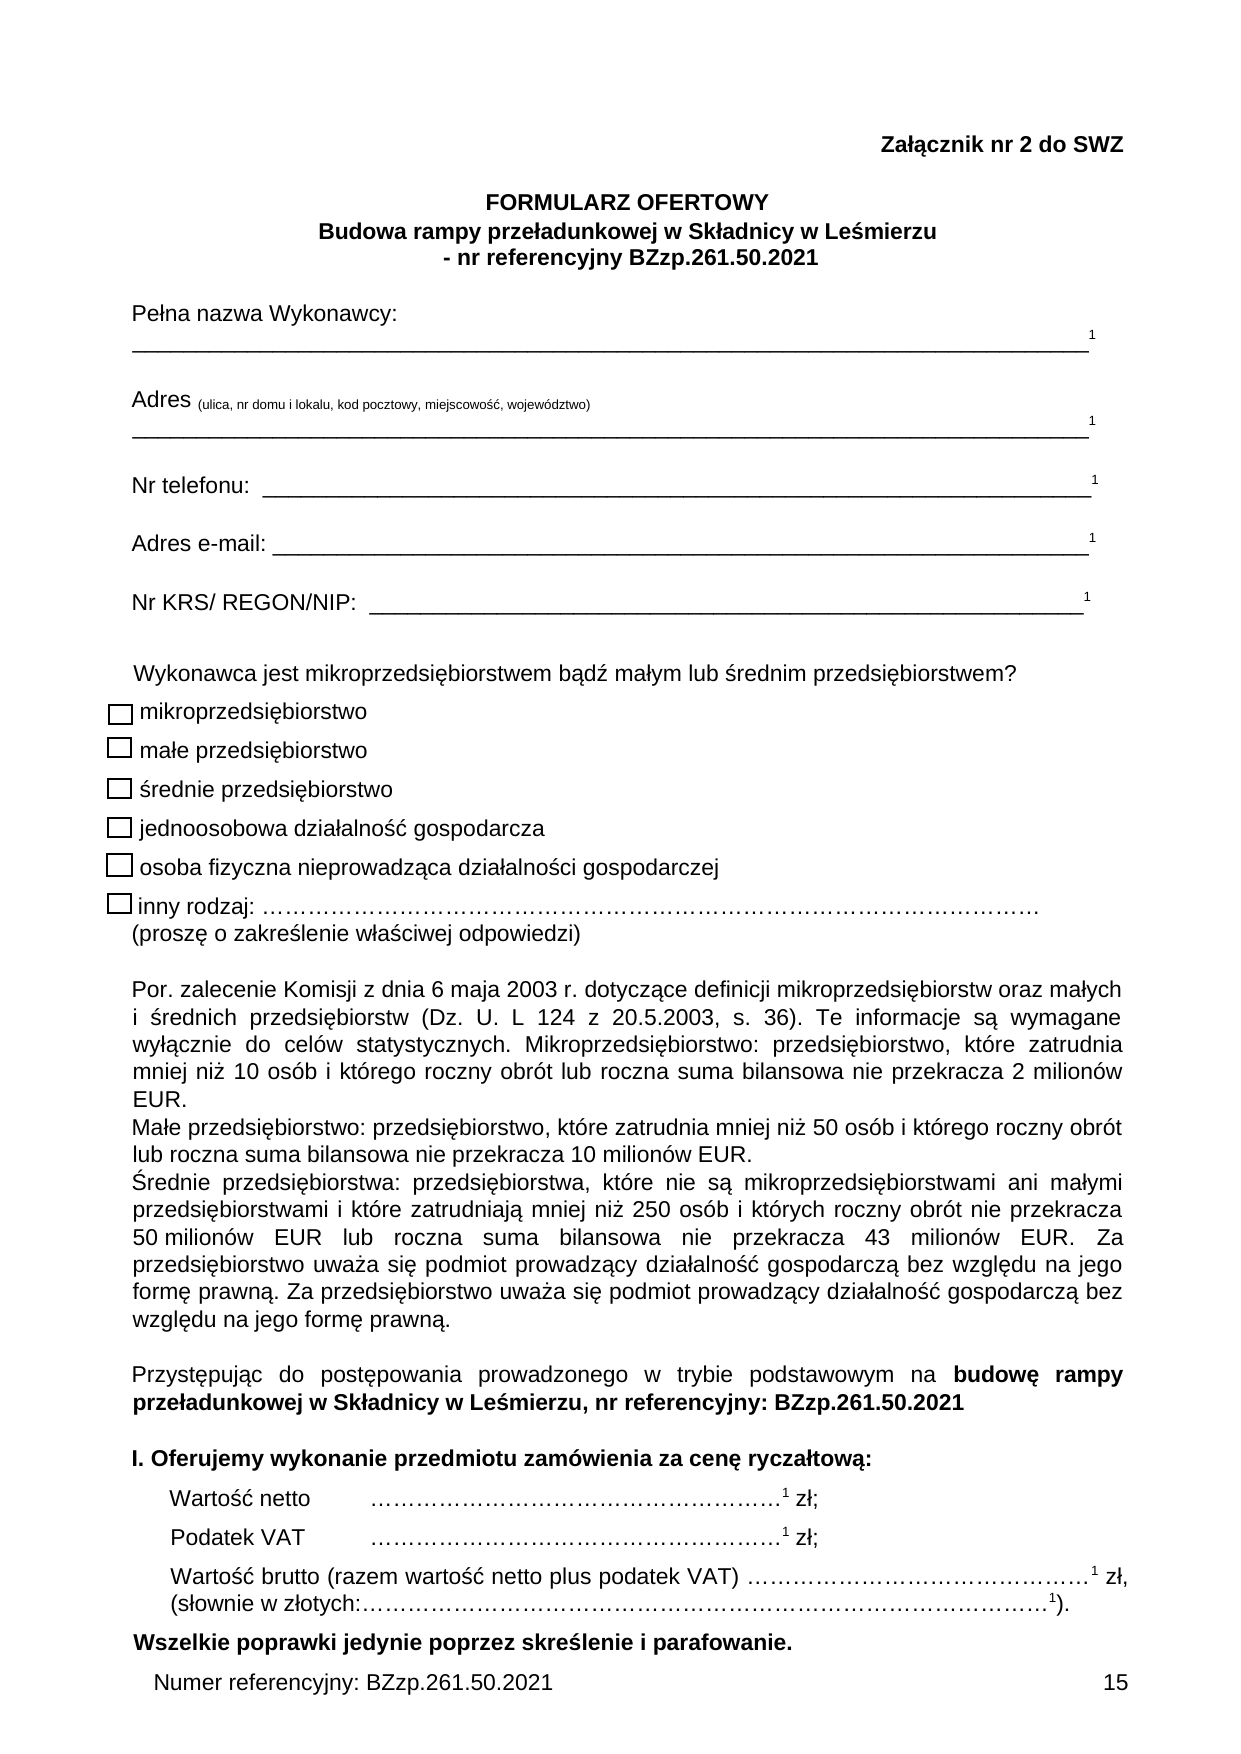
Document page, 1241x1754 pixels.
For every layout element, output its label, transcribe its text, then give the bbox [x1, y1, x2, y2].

text Wartość brutto (razem wartość netto plus podatek VAT) ………………………………………1 zł, (słownie w złotych:………………………………………………………………………………1). [170, 1563, 1128, 1616]
text Adres (ulica, nr domu i lokalu, kod pocztowy, miejscowość, województwo) ___________________________________________________________________________1 [131, 386, 1128, 439]
text Pełna nazwa Wykonawcy: ___________________________________________________________________________1 [131, 300, 1128, 354]
text Średnie przedsiębiorstwa: przedsiębiorstwa, które nie są mikroprzedsiębiorstwami ani małymi przedsiębiorstwami i które zatrudniają mniej niż 250 osób i których roczny obrót nie przekracza 50 milionów EUR lub roczna suma bilansowa nie przekracza 43 milionów EUR. Za przedsiębiorstwo uważa się podmiot prowadzący działalność gospodarczą bez względu na jego formę prawną. Za przedsiębiorstwo uważa się podmiot prowadzący działalność gospodarczą bez względu na jego formę prawną. [131, 1169, 1123, 1332]
subtitle Załącznik nr 2 do SWZ [133, 131, 1124, 157]
text (proszę o zakreślenie właściwej odpowiedzi) [131, 920, 1123, 947]
text Podatek VAT ………………………………………………1 zł; [170, 1524, 1128, 1551]
text Wartość netto ………………………………………………1 zł; [169, 1485, 1019, 1511]
text Adres e-mail: ________________________________________________________________1 [131, 530, 1128, 556]
text mikroprzedsiębiorstwo [133, 698, 1128, 725]
text Małe przedsiębiorstwo: przedsiębiorstwo, które zatrudnia mniej niż 50 osób i którego roczny obrót lub roczna suma bilansowa nie przekracza 10 milionów EUR. [131, 1113, 1123, 1167]
text inny rodzaj: ………………………………………………………………………………………… [131, 893, 1123, 919]
text FORMULARZ OFERTOWY [132, 189, 1122, 215]
text jednoosobowa działalność gospodarcza [133, 815, 1128, 841]
text Przystępując do postępowania prowadzonego w trybie podstawowym na budowę rampy przeładunkowej w Składnicy w Leśmierzu, nr referencyjny: BZzp.261.50.2021 [131, 1361, 1123, 1415]
text średnie przedsiębiorstwo [133, 776, 1128, 802]
text Por. zalecenie Komisji z dnia 6 maja 2003 r. dotyczące definicji mikroprzedsiębiorstw oraz małych i średnich przedsiębiorstw (Dz. U. L 124 z 20.5.2003, s. 36). Te informacje są wymagane wyłącznie do celów statystycznych. Mikroprzedsiębiorstwo: przedsiębiorstwo, które zatrudnia mniej niż 10 osób i którego roczny obrót lub roczna suma bilansowa nie przekracza 2 milionów EUR. [131, 976, 1123, 1112]
text Nr telefonu: _________________________________________________________________1 [131, 472, 1128, 498]
text Nr KRS/ REGON/NIP: ________________________________________________________1 [131, 588, 1128, 615]
text Budowa rampy przeładunkowej w Składnicy w Leśmierzu - nr referencyjny BZzp.261.50.2021 [133, 218, 1128, 270]
text małe przedsiębiorstwo [133, 737, 1128, 763]
text Wykonawca jest mikroprzedsiębiorstwem bądź małym lub średnim przedsiębiorstwem? [133, 659, 1128, 686]
text osoba fizyczna nieprowadząca działalności gospodarczej [133, 854, 1128, 880]
text Wszelkie poprawki jedynie poprzez skreślenie i parafowanie. [133, 1628, 1128, 1655]
text I. Oferujemy wykonanie przedmiotu zamówienia za cenę ryczałtową: [131, 1445, 1123, 1471]
